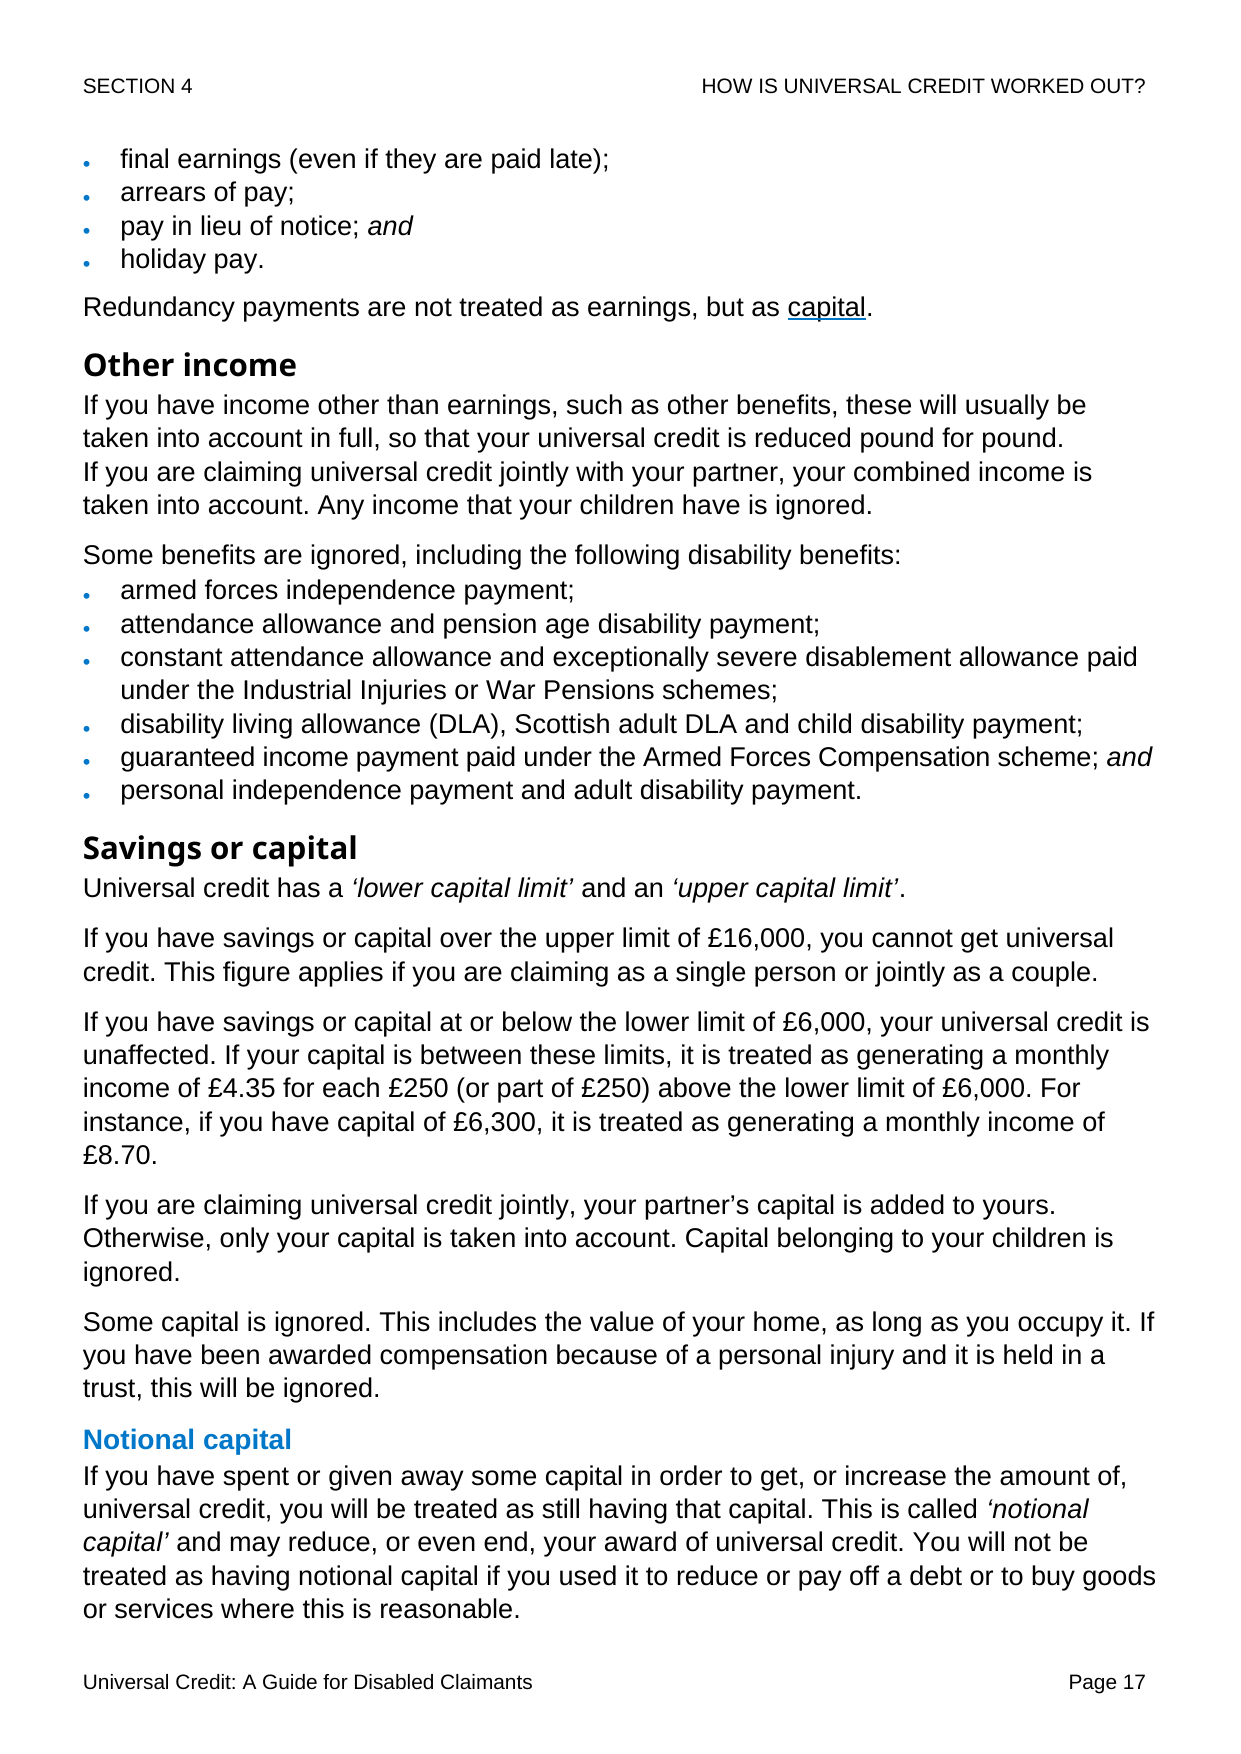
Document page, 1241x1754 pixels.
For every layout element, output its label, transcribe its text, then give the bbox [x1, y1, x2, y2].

text pay in lieu of notice; and [83, 208, 1157, 242]
text If you have income other than earnings, such as other benefits, these will usually be taken into account in full, so that your universal credit is reduced pound for pound. [83, 388, 1157, 454]
text If you have savings or capital over the upper limit of £16,000, you cannot get universal credit. This figure applies if you are claiming as a single person or jointly as a couple. [83, 921, 1157, 988]
text final earnings (even if they are paid late); [83, 142, 1157, 175]
text attendance allowance and pension age disability payment; [83, 606, 1157, 640]
text If you have savings or capital at or below the lower limit of £6,000, your universal credit is unaffected. If your capital is between these limits, it is treated as generating a monthly income of £4.35 for each £250 (or part of £250) above the lower limit of £6,000. For instance, if you have capital of £6,300, it is treated as generating a monthly income of £8.70. [83, 1004, 1157, 1171]
subtitle Other income [83, 348, 1157, 383]
text If you have spent or given away some capital in order to get, or increase the amount of, universal credit, you will be treated as still having that capital. This is called ‘notional capital’ and may reduce, or even end, your award of universal credit. You will not be treated as having notional capital if you used it to reduce or pay off a debt or to buy goods or services where this is reasonable. [83, 1458, 1157, 1625]
text disability living allowance (DLA), Scottish adult DLA and child disability payment; [83, 706, 1157, 740]
text Some capital is ignored. This includes the value of your home, as long as you occupy it. If you have been awarded compensation because of a personal injury and it is held in a trust, this will be ignored. [83, 1304, 1157, 1404]
text Redundancy payments are not treated as earnings, but as capital. [83, 290, 1157, 323]
text If you are claiming universal credit jointly with your partner, your combined income is taken into account. Any income that your children have is ignored. [83, 454, 1157, 521]
text armed forces independence payment; [83, 573, 1157, 606]
text personal independence payment and adult disability payment. [83, 773, 1157, 806]
subtitle Notional capital [83, 1423, 1157, 1456]
text constant attendance allowance and exceptionally severe disablement allowance paid under the Industrial Injuries or War Pensions schemes; [83, 640, 1157, 706]
text Some benefits are ignored, including the following disability benefits: [83, 538, 1157, 571]
text holiday pay. [83, 242, 1157, 275]
text guaranteed income payment paid under the Armed Forces Compensation scheme; and [83, 740, 1157, 773]
text Universal credit has a ‘lower capital limit’ and an ‘upper capital limit’. [83, 871, 1157, 904]
text If you are claiming universal credit jointly, your partner’s capital is added to yours. Otherwise, only your capital is taken into account. Capital belonging to your children is ignored. [83, 1188, 1157, 1288]
subtitle Savings or capital [83, 831, 1157, 867]
text arrears of pay; [83, 175, 1157, 208]
